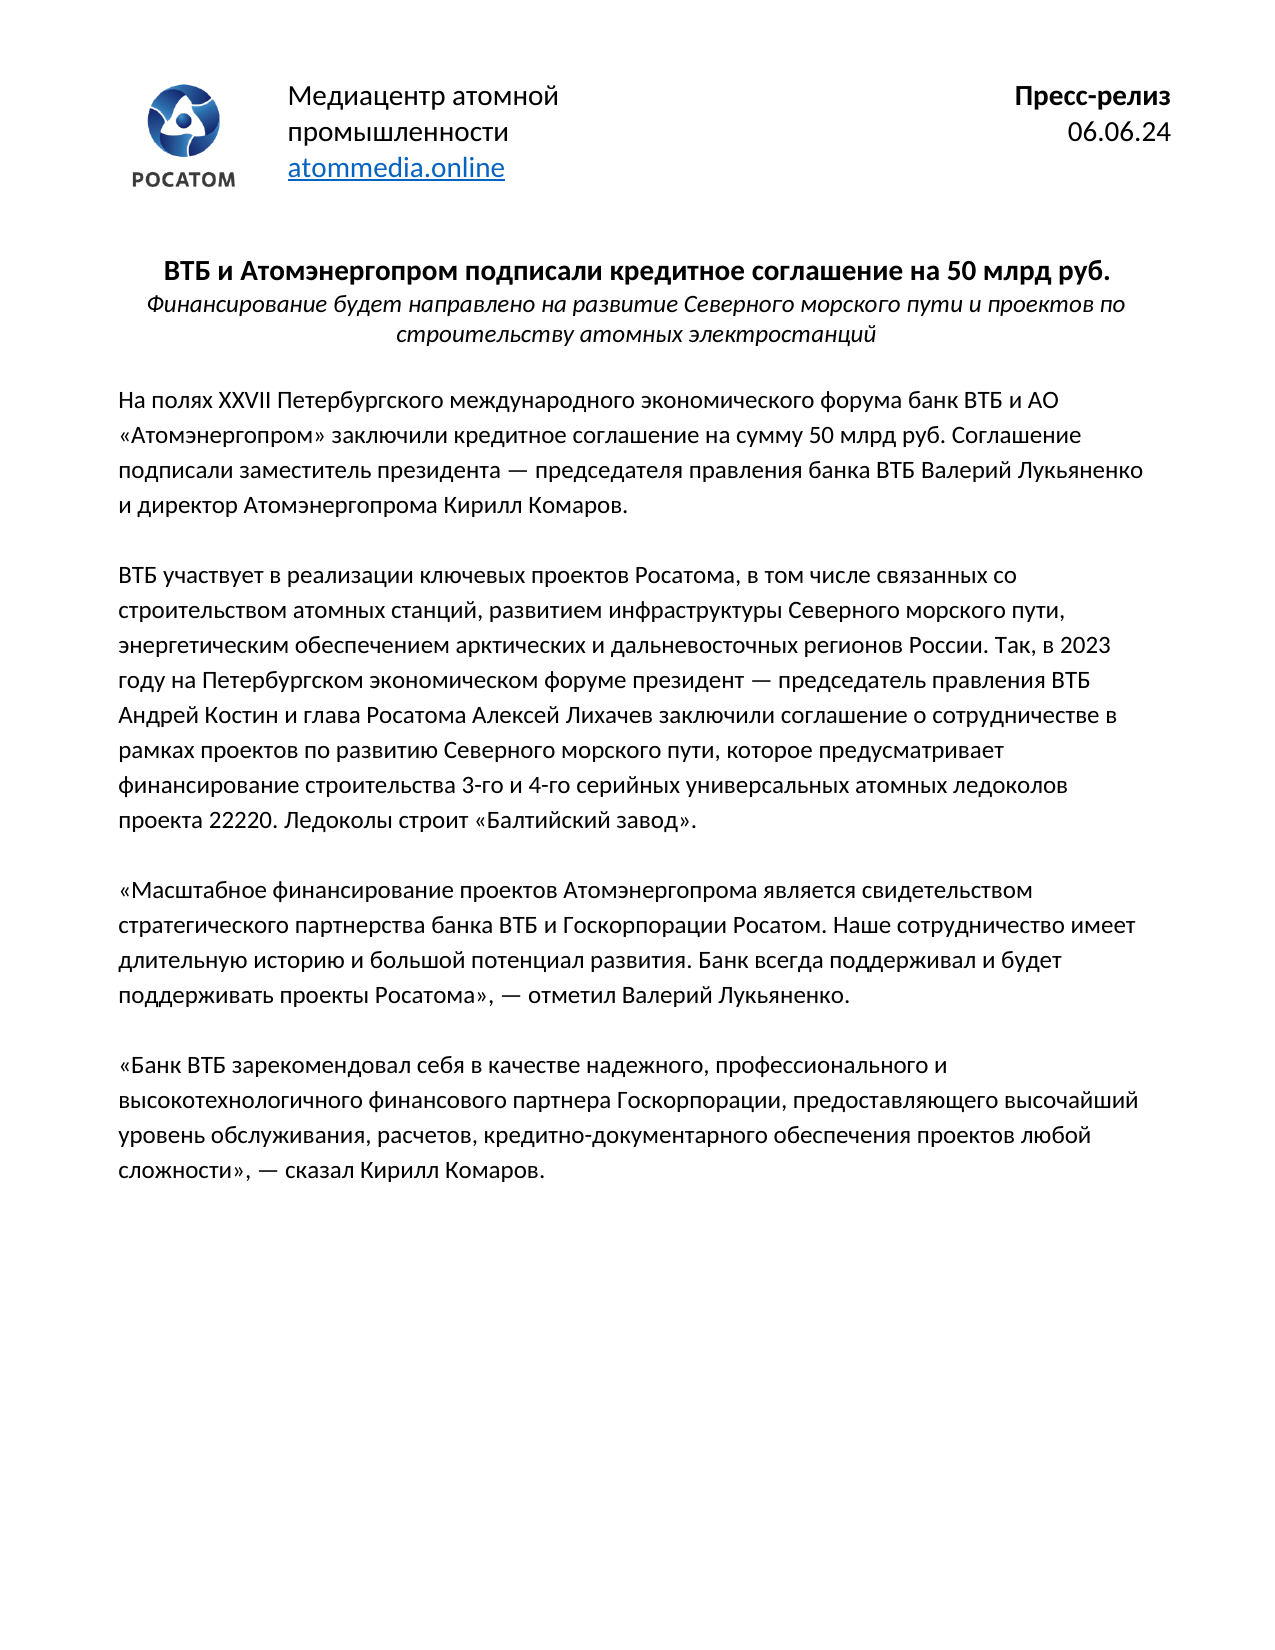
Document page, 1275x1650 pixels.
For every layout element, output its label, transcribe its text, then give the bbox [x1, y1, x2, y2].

text ВТБ и Атомэнергопром подписали кредитное соглашение на 50 млрд руб. [118, 252, 1157, 288]
table_header Пресс-релиз 06.06.24 [705, 78, 1240, 222]
text На полях XXVII Петербургского международного экономического форума банк ВТБ и АО «Атомэнергопром» заключили кредитное соглашение на сумму 50 млрд руб. Соглашение подписали заместитель президента — председателя правления банка ВТБ Валерий Лукьяненко и директор Атомэнергопрома Кирилл Комаров. [118, 384, 1157, 520]
picture [132, 84, 235, 187]
text «Масштабное финансирование проектов Атомэнергопрома является свидетельством стратегического партнерства банка ВТБ и Госкорпорации Росатом. Наше сотрудничество имеет длительную историю и большой потенциал развития. Банк всегда поддерживал и будет поддерживать проекты Росатома», — отметил Валерий Лукьяненко. [118, 874, 1157, 1010]
table_header [118, 78, 276, 222]
table_header Медиацентр атомной промышленности atommedia.online [276, 78, 705, 222]
text «Банк ВТБ зарекомендовал себя в качестве надежного, профессионального и высокотехнологичного финансового партнера Госкорпорации, предоставляющего высочайший уровень обслуживания, расчетов, кредитно-документарного обеспечения проектов любой сложности», — сказал Кирилл Комаров. [118, 1049, 1157, 1185]
text ВТБ участвует в реализации ключевых проектов Росатома, в том числе связанных со строительством атомных станций, развитием инфраструктуры Северного морского пути, энергетическим обеспечением арктических и дальневосточных регионов России. Так, в 2023 году на Петербургском экономическом форуме президент — председатель правления ВТБ Андрей Костин и глава Росатома Алексей Лихачев заключили соглашение о сотрудничестве в рамках проектов по развитию Северного морского пути, которое предусматривает финансирование строительства 3-го и 4-го серийных универсальных атомных ледоколов проекта 22220. Ледоколы строит «Балтийский завод». [118, 559, 1157, 835]
text Финансирование будет направлено на развитие Северного морского пути и проектов по строительству атомных электростанций [118, 288, 1157, 349]
